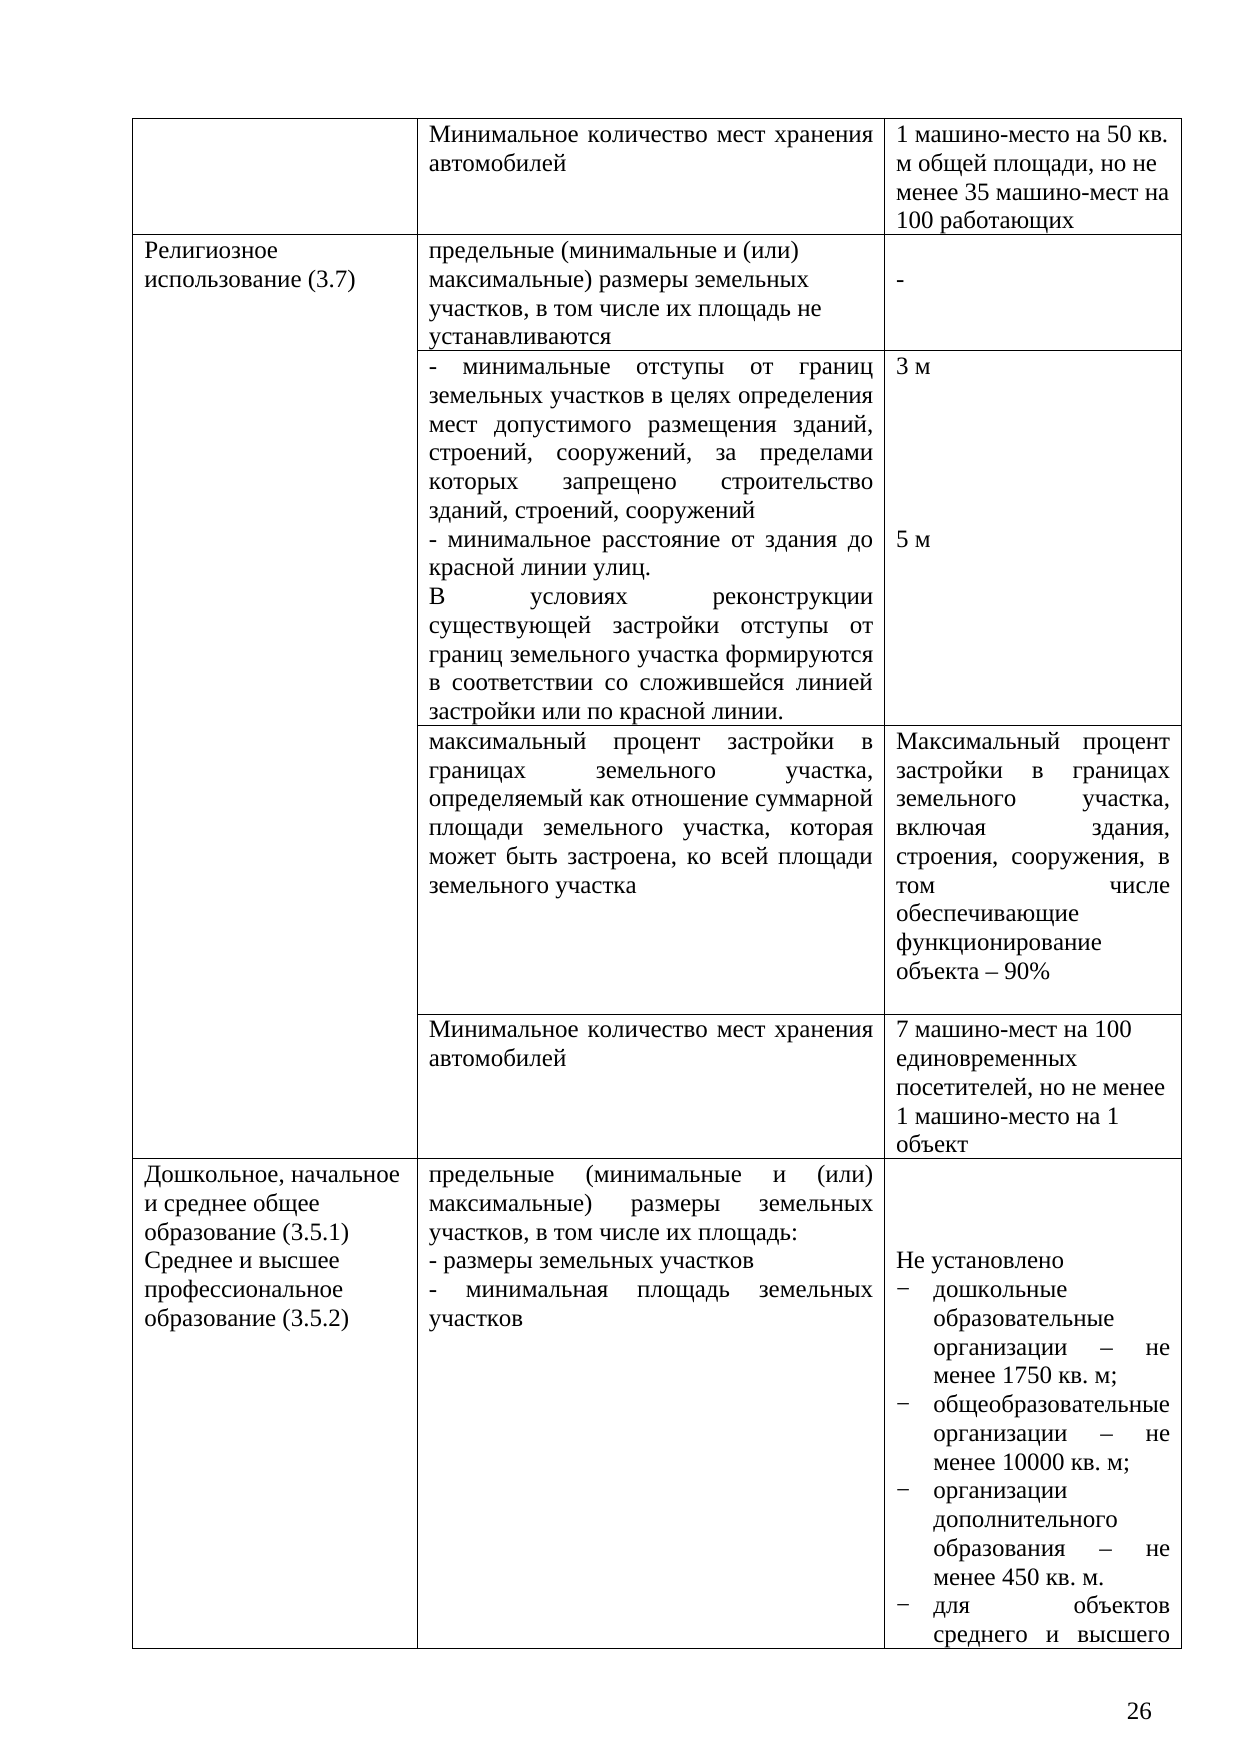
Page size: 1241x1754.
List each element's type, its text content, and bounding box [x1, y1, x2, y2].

table_cell Максимальный процент застройки в границах земельного участка, включая здания, строения, сооружения, в том числе обеспечивающие функционирование объекта – 90% [885, 726, 1181, 1013]
table_cell - [885, 235, 1181, 350]
table_cell 7 машино-мест на 100 единовременных посетителей, но не менее 1 машино-место на 1 объект [885, 1015, 1181, 1158]
table_cell максимальный процент застройки в границах земельного участка, определяемый как отношение суммарной площади земельного участка, которая может быть застроена, ко всей площади земельного участка [418, 726, 884, 1013]
table_cell Религиозное использование (3.7) [133, 235, 417, 1158]
table_cell 1 машино-место на 50 кв. м общей площади, но не менее 35 машино-мест на 100 работающих [885, 119, 1181, 234]
table_cell Минимальное количество мест хранения автомобилей [418, 119, 884, 234]
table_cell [133, 1159, 417, 1648]
table_cell предельные (минимальные и (или) максимальные) размеры земельных участков, в том числе их площадь не устанавливаются [418, 235, 884, 350]
table_cell 3 м 5 м [885, 351, 1181, 725]
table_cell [418, 1159, 884, 1648]
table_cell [885, 1159, 1181, 1648]
table_cell Минимальное количество мест хранения автомобилей [418, 1015, 884, 1158]
